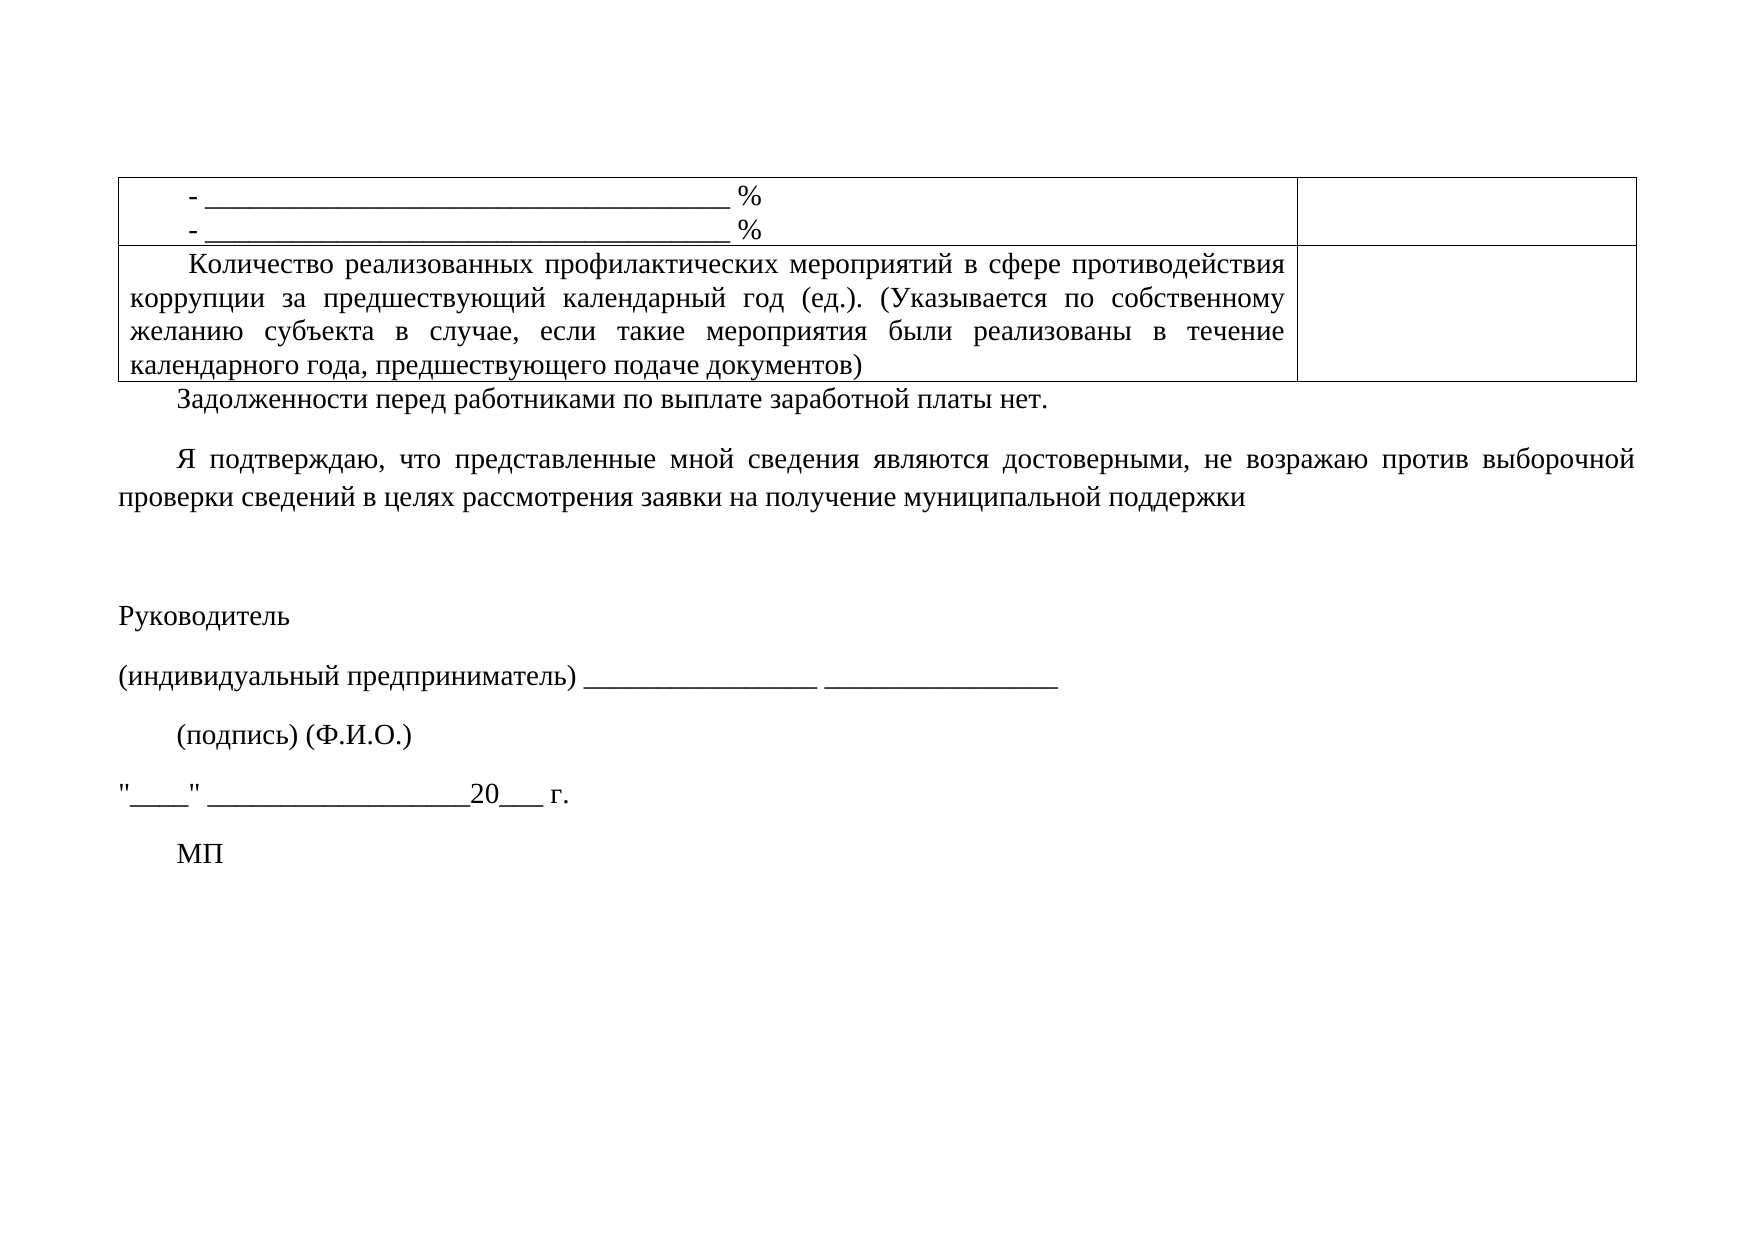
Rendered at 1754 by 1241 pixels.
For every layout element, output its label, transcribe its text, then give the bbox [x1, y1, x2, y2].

text Руководитель [118, 598, 1636, 632]
text (подпись) (Ф.И.О.) [118, 717, 1636, 751]
text МП [118, 836, 1636, 869]
text Я подтверждаю, что представленные мной сведения являются достоверными, не возражаю против выборочной проверки сведений в целях рассмотрения заявки на получение муниципальной поддержки [118, 441, 1636, 513]
table_cell [1298, 246, 1636, 381]
text Задолженности перед работниками по выплате заработной платы нет. [118, 382, 1636, 415]
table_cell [119, 178, 1297, 245]
text (индивидуальный предприниматель) ________________ ________________ [118, 658, 1636, 691]
table_cell [1298, 178, 1636, 245]
table_cell Количество реализованных профилактических мероприятий в сфере противодействия коррупции за предшествующий календарный год (ед.). (Указывается по собственному желанию субъекта в случае, если такие мероприятия были реализованы в течение календарного года, предшествующего подаче документов) [119, 246, 1297, 381]
text "____" __________________20___ г. [118, 776, 1636, 810]
